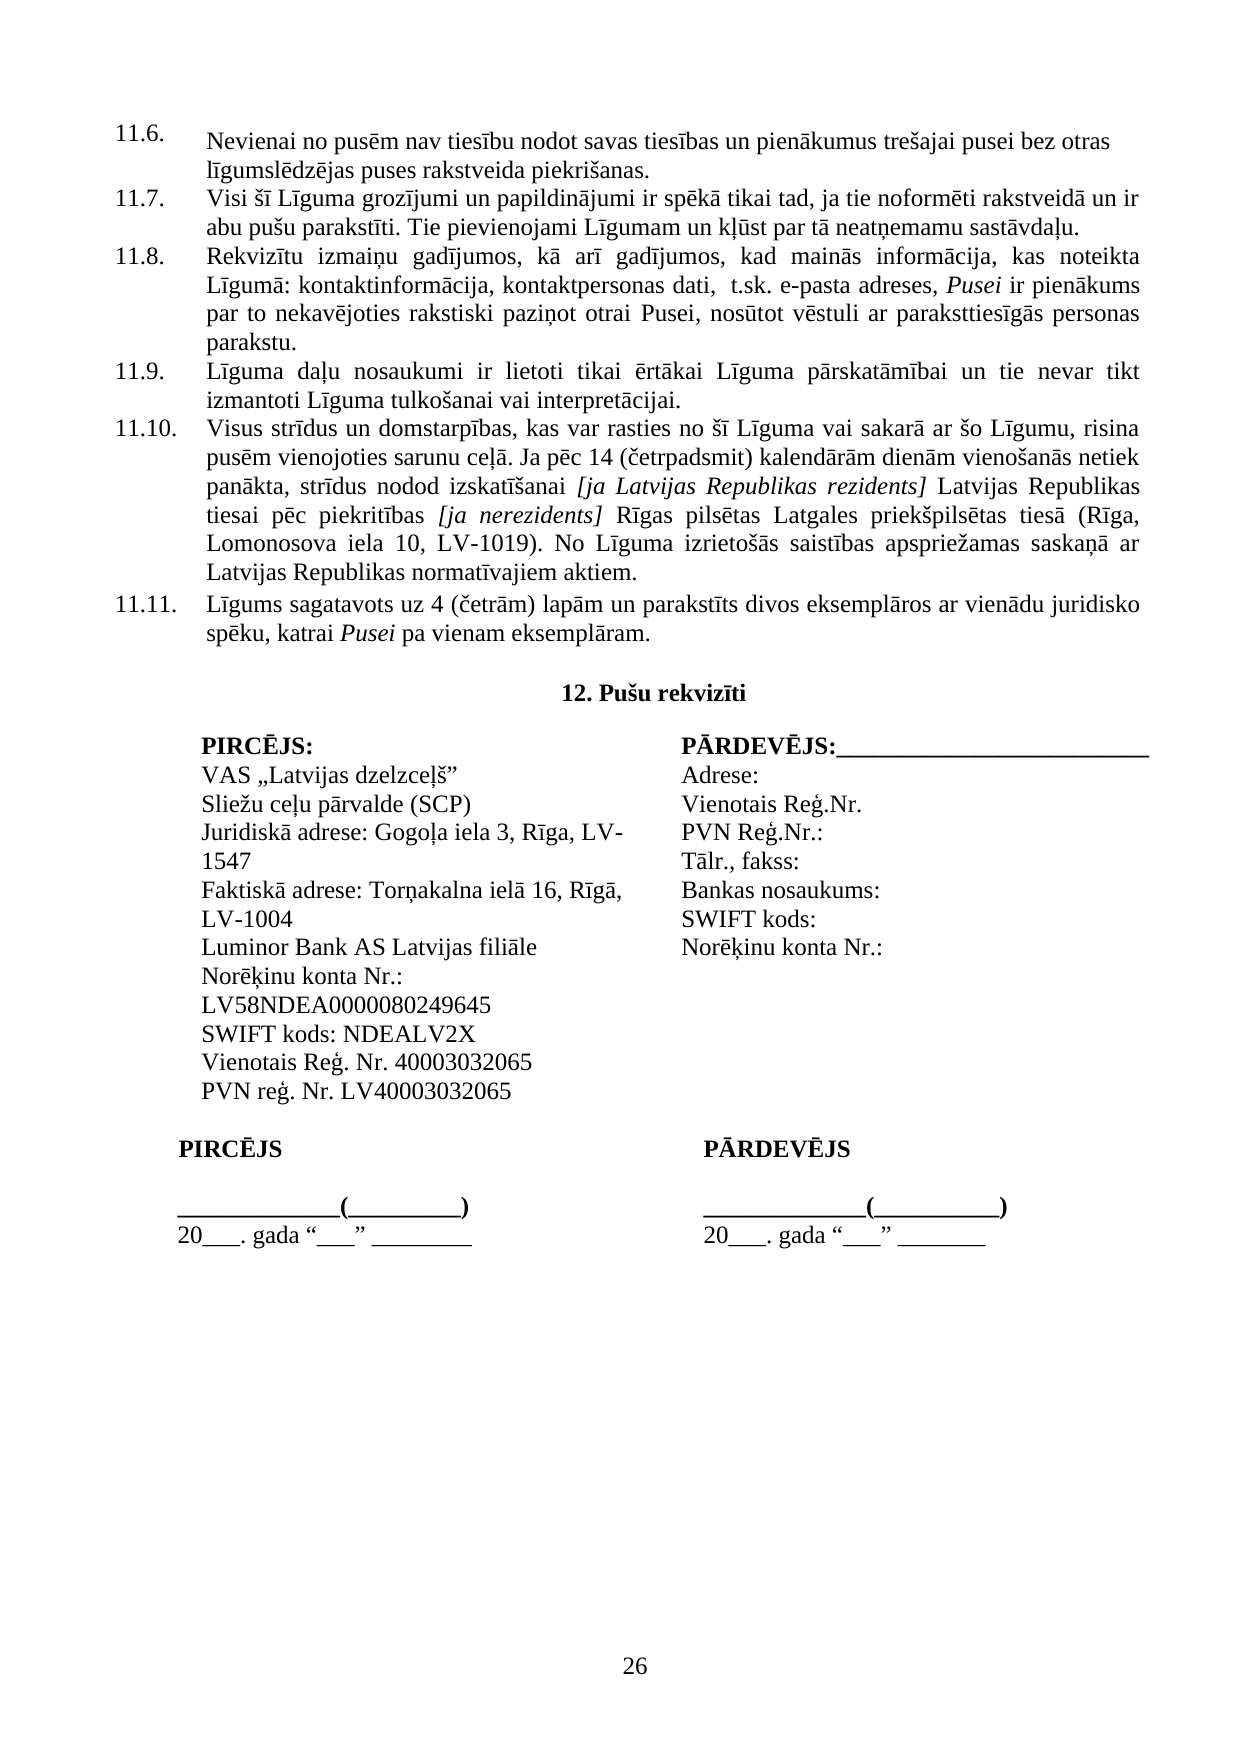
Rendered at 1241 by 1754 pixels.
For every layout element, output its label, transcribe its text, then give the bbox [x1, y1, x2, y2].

text PIRCĒJS PĀRDEVĒJS [178, 1134, 1166, 1162]
table_cell Līgums sagatavots uz 4 (četrām) lapām un parakstīts divos eksemplāros ar vienādu juridisko spēku, katrai Pusei pa vienam eksemplāram. [207, 590, 1152, 652]
table_cell Līguma daļu nosaukumi ir lietoti tikai ērtākai Līguma pārskatāmībai un tie nevar tikt izmantoti Līguma tulkošanai vai interpretācijai. [207, 356, 1152, 413]
list Pušu rekvizīti [141, 678, 1166, 707]
table_cell 11.11. [103, 590, 207, 652]
text _____________(_________) _____________(__________) [177, 1191, 1166, 1220]
table_cell 11.6. [103, 118, 207, 183]
table_header PIRCĒJS: VAS „Latvijas dzelzceļš” Sliežu ceļu pārvalde (SCP) Juridiskā adrese: Gogoļa iela 3, Rīga, LV-1547 Faktiskā adrese: Torņakalna ielā 16, Rīgā, LV-1004 Luminor Bank AS Latvijas filiāle Norēķinu konta Nr.: LV58NDEA0000080249645 SWIFT kods: NDEALV2X Vienotais Reģ. Nr. 40003032065 PVN reģ. Nr. LV40003032065 [190, 731, 670, 1105]
table_cell 11.9. [103, 356, 207, 413]
table_cell 11.7. [103, 184, 207, 241]
table_cell Rekvizītu izmaiņu gadījumos, kā arī gadījumos, kad mainās informācija, kas noteikta Līgumā: kontaktinformācija, kontaktpersonas dati, t.sk. e-pasta adreses, Pusei ir pienākums par to nekavējoties rakstiski paziņot otrai Pusei, nosūtot vēstuli ar paraksttiesīgās personas parakstu. [207, 241, 1152, 356]
table_cell Visi šī Līguma grozījumi un papildinājumi ir spēkā tikai tad, ja tie noformēti rakstveidā un ir abu pušu parakstīti. Tie pievienojami Līgumam un kļūst par tā neatņemamu sastāvdaļu. [207, 184, 1152, 241]
table_header PĀRDEVĒJS:_________________________ Adrese: Vienotais Reģ.Nr. PVN Reģ.Nr.: Tālr., fakss: Bankas nosaukums: SWIFT kods: Norēķinu konta Nr.: [670, 731, 1168, 1105]
table_cell 11.10. [103, 414, 207, 589]
table_cell Nevienai no pusēm nav tiesību nodot savas tiesības un pienākumus trešajai pusei bez otras līgumslēdzējas puses rakstveida piekrišanas. [207, 118, 1152, 183]
text 20___. gada “___” ________ 20___. gada “___” _______ [177, 1220, 1166, 1249]
table_cell 11.8. [103, 241, 207, 356]
table_cell Visus strīdus un domstarpības, kas var rasties no šī Līguma vai sakarā ar šo Līgumu, risina pusēm vienojoties sarunu ceļā. Ja pēc 14 (četrpadsmit) kalendārām dienām vienošanās netiek panākta, strīdus nodod izskatīšanai [ja Latvijas Republikas rezidents] Latvijas Republikas tiesai pēc piekritības [ja nerezidents] Rīgas pilsētas Latgales priekšpilsētas tiesā (Rīga, Lomonosova iela 10, LV-1019). No Līguma izrietošās saistības apspriežamas saskaņā ar Latvijas Republikas normatīvajiem aktiem. [207, 414, 1152, 589]
